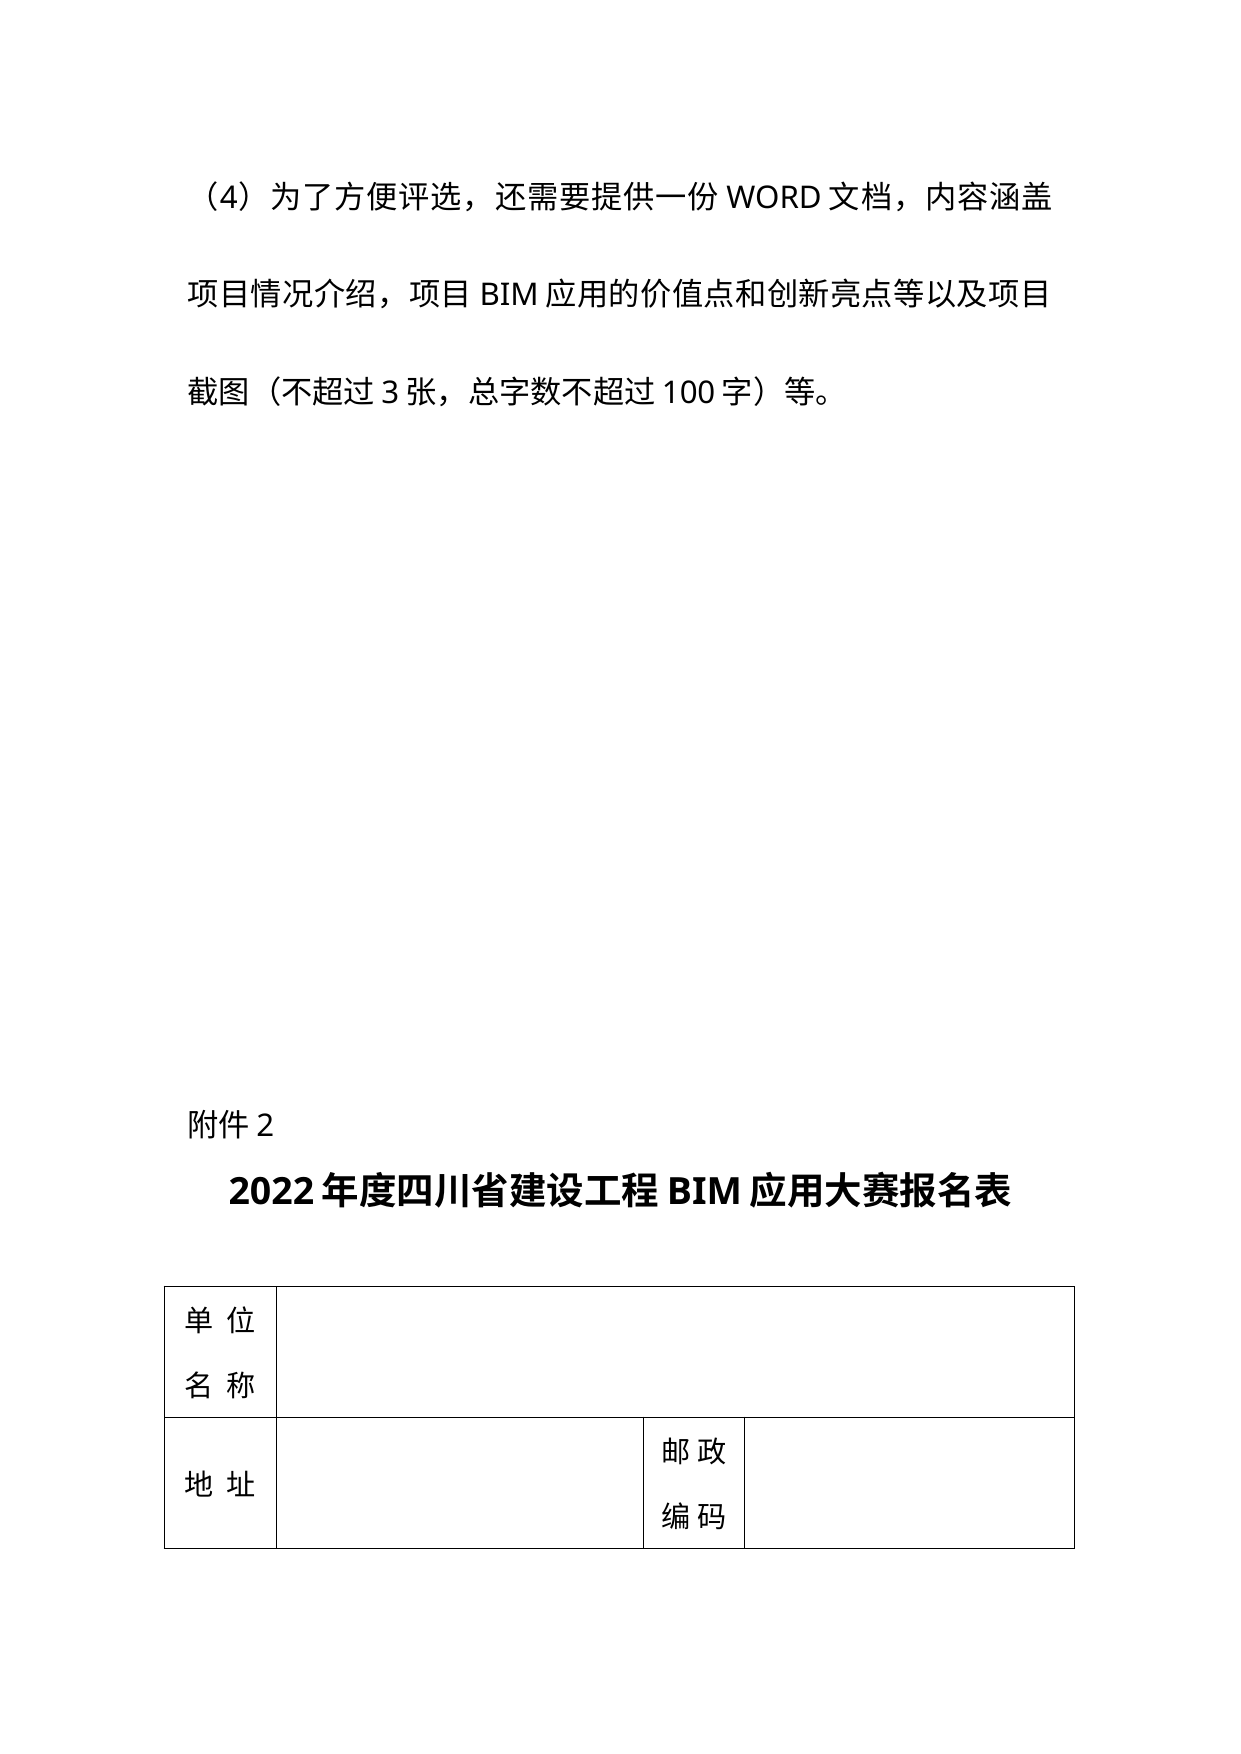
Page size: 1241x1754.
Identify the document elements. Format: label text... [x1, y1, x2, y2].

text 附件2 [187, 1091, 1053, 1156]
table_cell [745, 1418, 1074, 1548]
text （4）为了方便评选，还需要提供一份WORD文档，内容涵盖项目情况介绍，项目BIM应用的价值点和创新亮点等以及项目截图（不超过3张，总字数不超过100字）等。 [187, 162, 1053, 422]
table_header 单 位 名 称 [165, 1287, 276, 1417]
table_header [277, 1287, 1074, 1417]
table_cell 邮 政 编 码 [644, 1418, 744, 1548]
text 2022年度四川省建设工程BIM应用大赛报名表 [187, 1156, 1053, 1221]
table_cell [277, 1418, 643, 1548]
table_cell 地 址 [165, 1418, 276, 1548]
